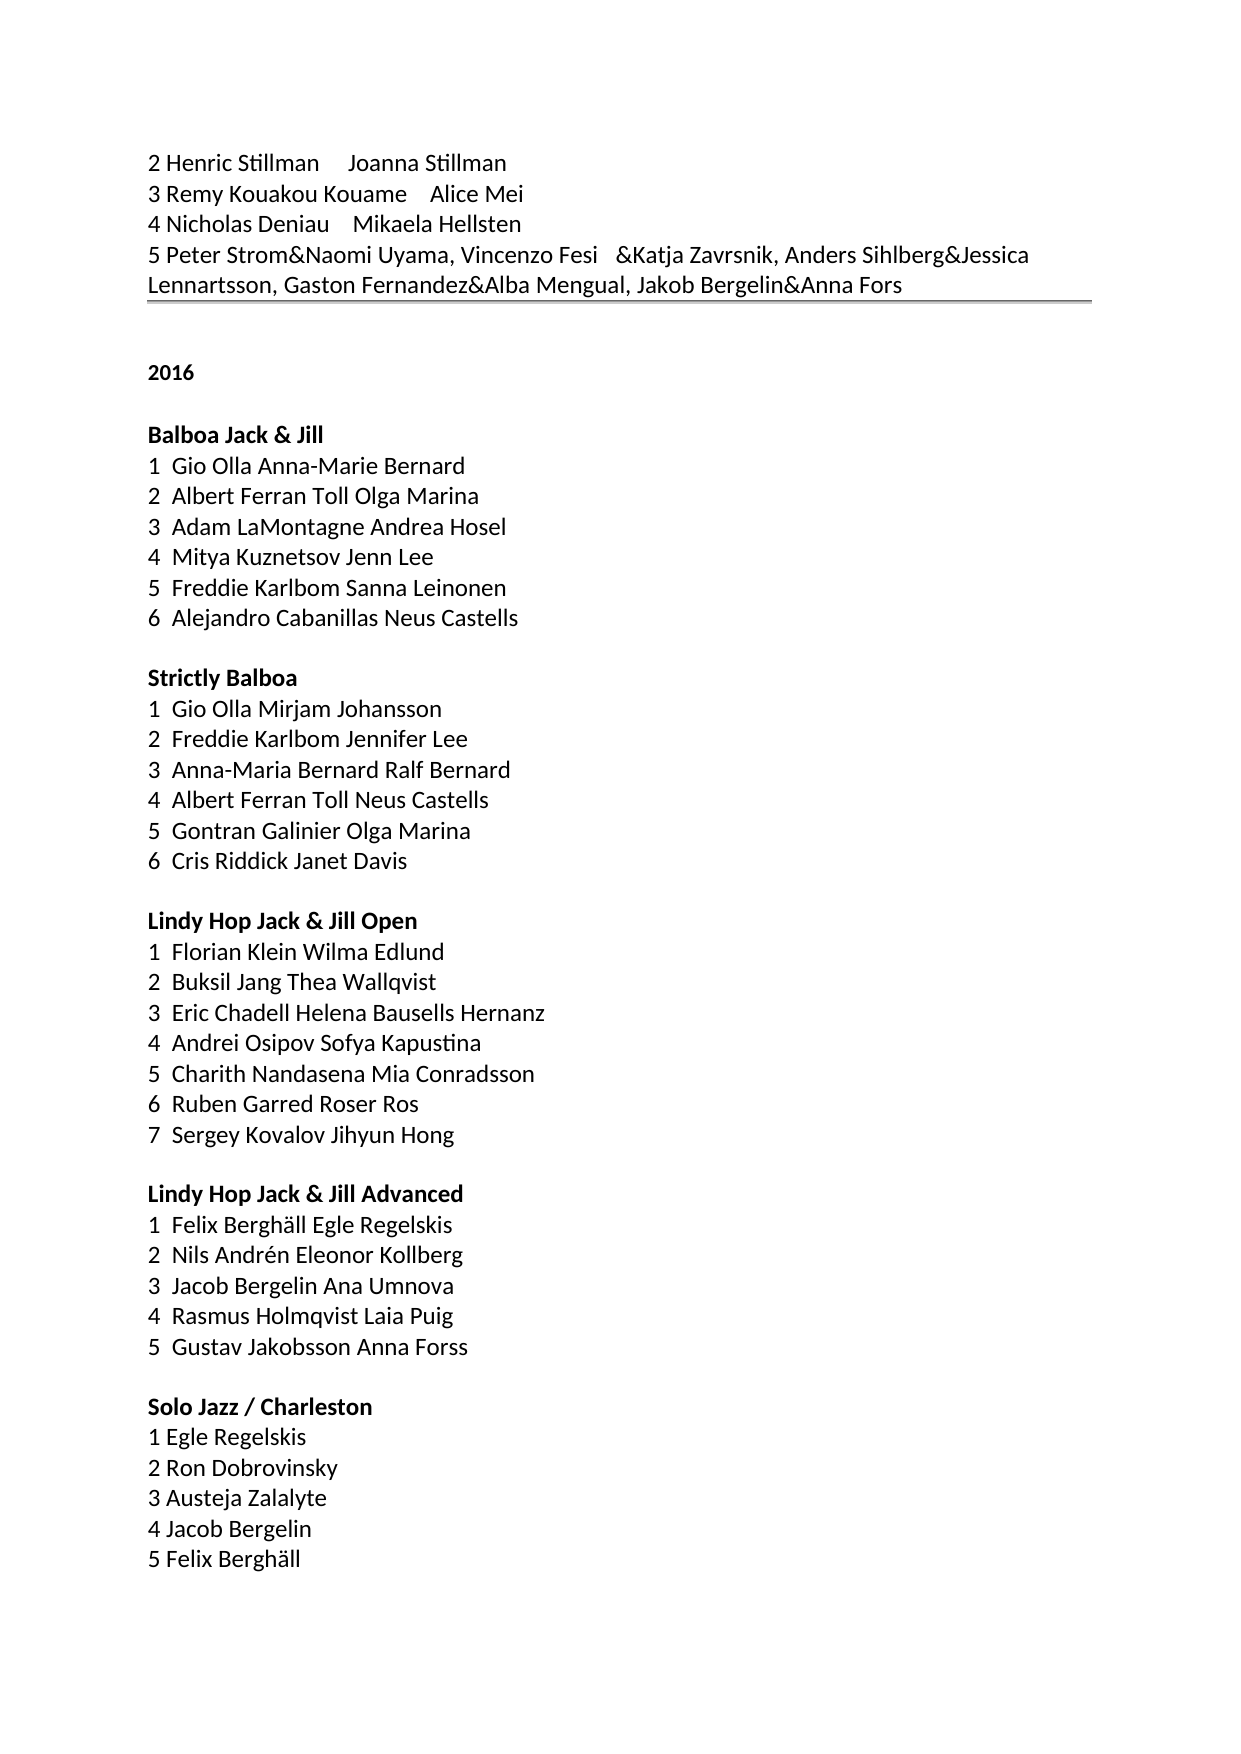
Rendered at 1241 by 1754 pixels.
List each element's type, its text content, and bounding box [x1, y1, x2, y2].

text 2016 [148, 358, 1093, 386]
text ​Lindy Hop Jack & Jill Advanced 1 Felix Berghäll Egle Regelskis 2 Nils Andrén Eleonor Kollberg 3 Jacob Bergelin Ana Umnova 4 Rasmus Holmqvist Laia Puig 5 Gustav Jakobsson Anna Forss [148, 1178, 1093, 1362]
text Balboa Jack & Jill 1 Gio Olla Anna-Marie Bernard 2 Albert Ferran Toll Olga Marina 3 Adam LaMontagne Andrea Hosel 4 Mitya Kuznetsov Jenn Lee 5 Freddie Karlbom Sanna Leinonen 6 Alejandro Cabanillas Neus Castells [148, 419, 1093, 633]
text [148, 1391, 1093, 1574]
text ​Lindy Hop Jack & Jill Open 1 Florian Klein Wilma Edlund 2 Buksil Jang Thea Wallqvist 3 Eric Chadell Helena Bausells Hernanz 4 Andrei Osipov Sofya Kapustina 5 Charith Nandasena Mia Conradsson 6 Ruben Garred Roser Ros 7 Sergey Kovalov Jihyun Hong [148, 905, 1093, 1149]
text ​Strictly Balboa 1 Gio Olla Mirjam Johansson 2 Freddie Karlbom Jennifer Lee 3 Anna-Maria Bernard Ralf Bernard 4 Albert Ferran Toll Neus Castells 5 Gontran Galinier Olga Marina 6 Cris Riddick Janet Davis [148, 662, 1093, 876]
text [148, 148, 1093, 329]
picture [147, 300, 1092, 304]
